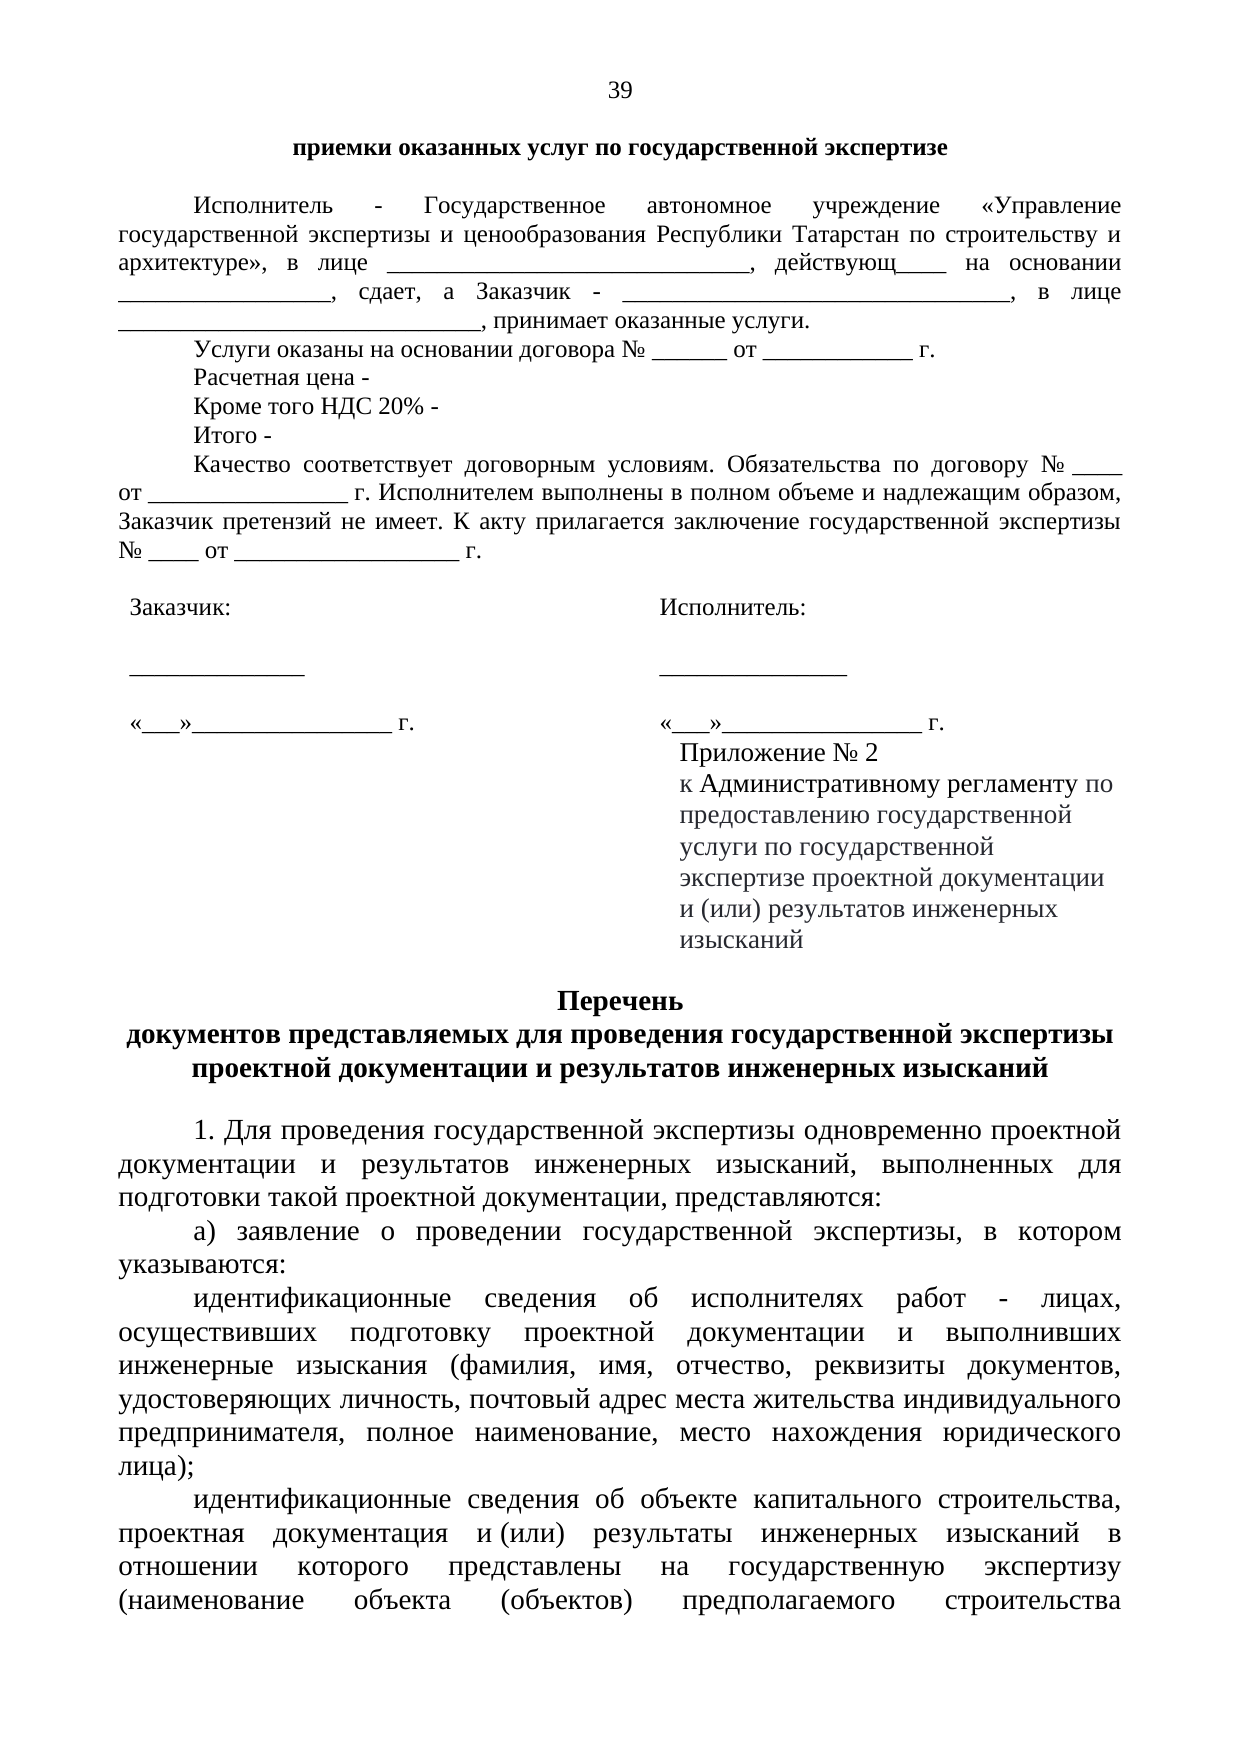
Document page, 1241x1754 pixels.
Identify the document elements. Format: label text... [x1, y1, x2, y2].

table_header Заказчик: ______________ «___»________________ г. [118, 593, 648, 736]
text Качество соответствует договорным условиям. Обязательства по договору № ____ от ________________ г. Исполнителем выполнены в полном объеме и надлежащим образом, Заказчик претензий не имеет. К акту прилагается заключение государственной экспертизы № ____ от __________________ г. [118, 449, 1122, 564]
text Итого - [118, 420, 1122, 449]
text 1. Для проведения государственной экспертизы одновременно проектной документации и результатов инженерных изысканий, выполненных для подготовки такой проектной документации, представляются: [118, 1112, 1122, 1213]
text Исполнитель - Государственное автономное учреждение «Управление государственной экспертизы и ценообразования Республики Татарстан по строительству и архитектуре», в лице _____________________________, действующ____ на основании _________________, сдает, а Заказчик - _______________________________, в лице _____________________________, принимает оказанные услуги. [118, 190, 1122, 334]
text идентификационные сведения об исполнителях работ - лицах, осуществивших подготовку проектной документации и выполнивших инженерные изыскания (фамилия, имя, отчество, реквизиты документов, удостоверяющих личность, почтовый адрес места жительства индивидуального предпринимателя, полное наименование, место нахождения юридического лица); [118, 1280, 1122, 1481]
text Кроме того НДС 20% - [118, 391, 1122, 420]
text Перечень документов представляемых для проведения государственной экспертизы проектной документации и результатов инженерных изысканий [118, 983, 1122, 1084]
table_header Исполнитель: _______________ «___»________________ г. [648, 593, 1178, 736]
text Услуги оказаны на основании договора № ______ от ____________ г. [118, 334, 1122, 362]
text Приложение № 2 к Административному регламенту по предоставлению государственной услуги по государственной экспертизе проектной документации и (или) результатов инженерных изысканий [679, 736, 1122, 954]
text Расчетная цена - [118, 362, 1122, 391]
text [118, 1481, 1122, 1616]
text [118, 132, 1122, 161]
text а) заявление о проведении государственной экспертизы, в котором указываются: [118, 1213, 1122, 1280]
